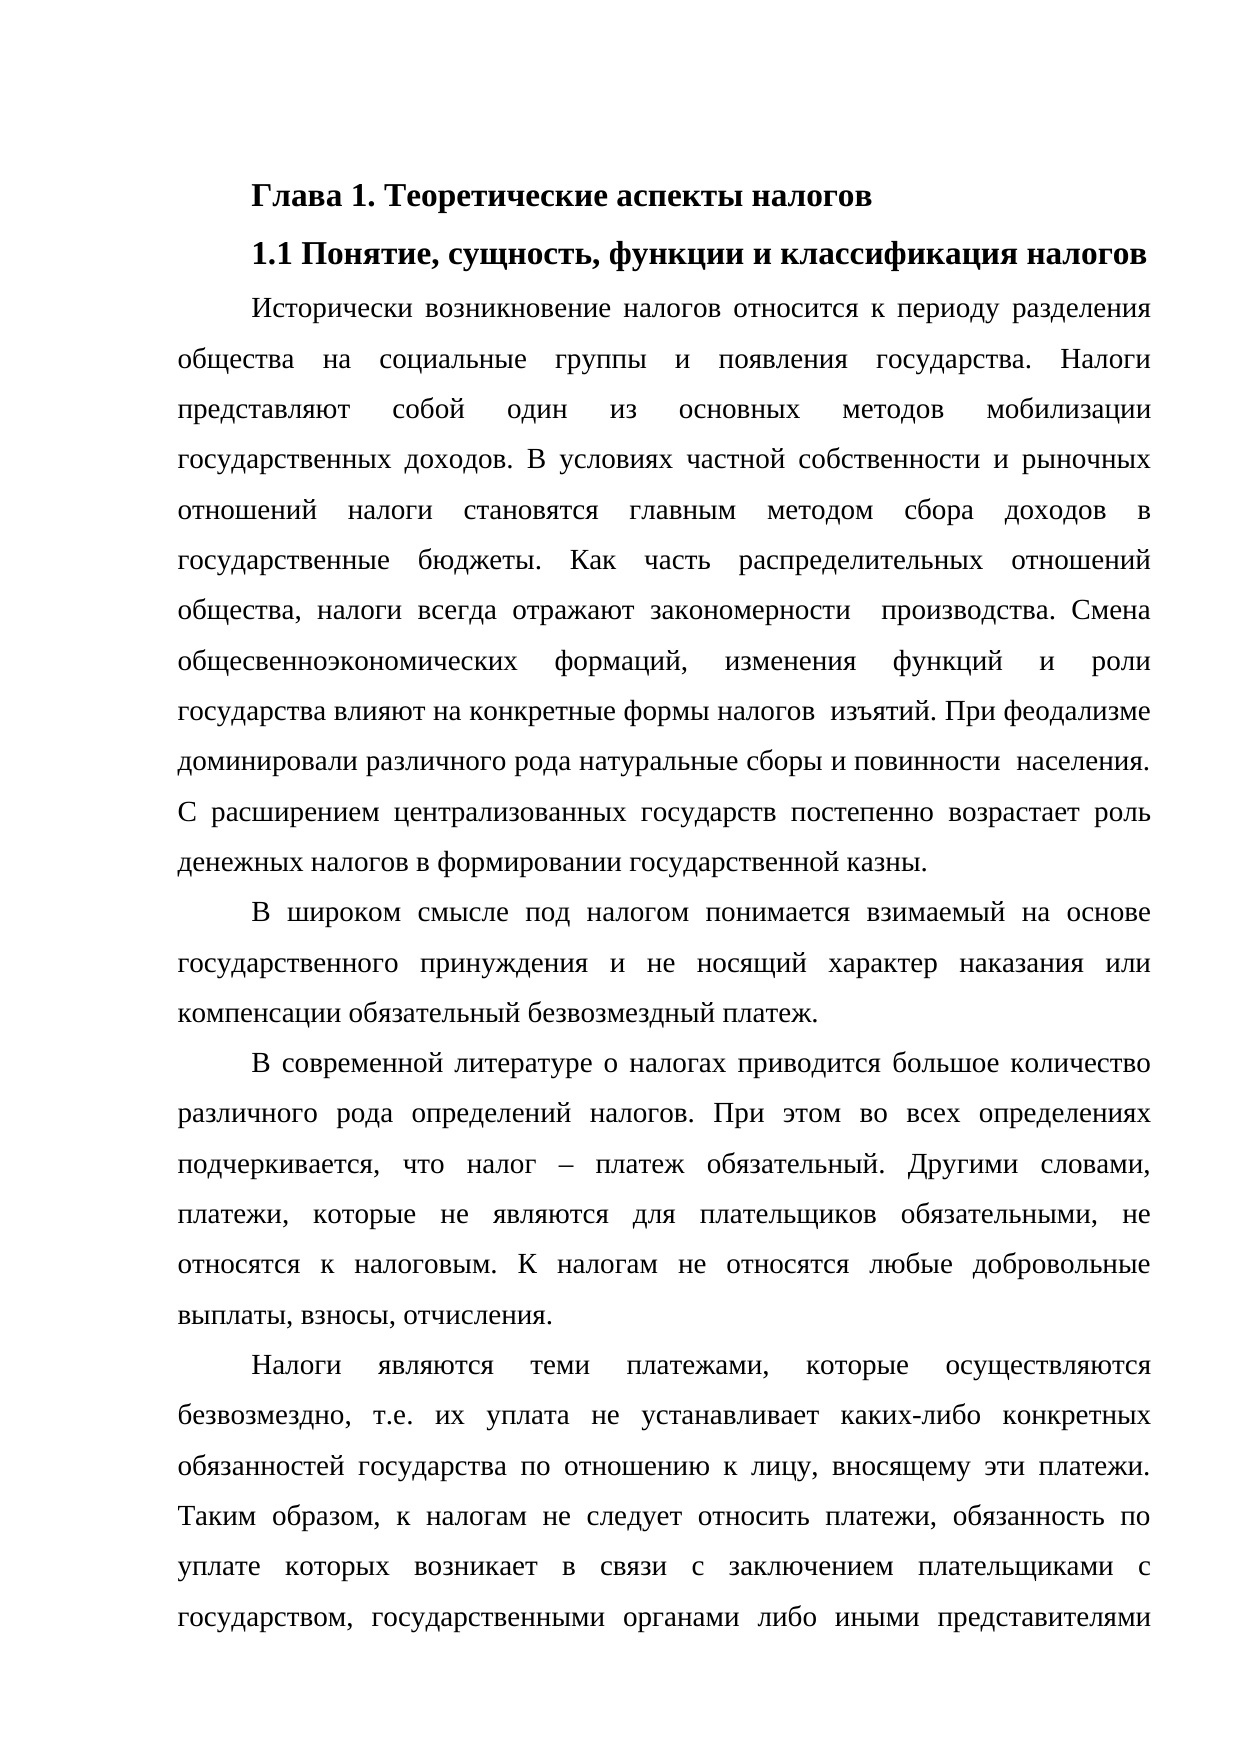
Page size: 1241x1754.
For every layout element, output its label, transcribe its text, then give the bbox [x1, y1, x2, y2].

text 1.1 Понятие, сущность, функции и классификация налогов [177, 233, 1152, 271]
text В современной литературе о налогах приводится большое количество различного рода определений налогов. При этом во всех определениях подчеркивается, что налог – платеж обязательный. Другими словами, платежи, которые не являются для плательщиков обязательными, не относятся к налоговым. К налогам не относятся любые добровольные выплаты, взносы, отчисления. [177, 1045, 1152, 1330]
text Глава 1. Теоретические аспекты налогов [177, 176, 1152, 214]
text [177, 1347, 1152, 1632]
text В широком смысле под налогом понимается взимаемый на основе государственного принуждения и не носящий характер наказания или компенсации обязательный безвозмездный платеж. [177, 894, 1152, 1028]
text Исторически возникновение налогов относится к периоду разделения общества на социальные группы и появления государства. Налоги представляют собой один из основных методов мобилизации государственных доходов. В условиях частной собственности и рыночных отношений налоги становятся главным методом сбора доходов в государственные бюджеты. Как часть распределительных отношений общества, налоги всегда отражают закономерности производства. Смена общесвенноэкономических формаций, изменения функций и роли государства влияют на конкретные формы налогов изъятий. При феодализме доминировали различного рода натуральные сборы и повинности населения. С расширением централизованных государств постепенно возрастает роль денежных налогов в формировании государственной казны. [177, 291, 1152, 878]
